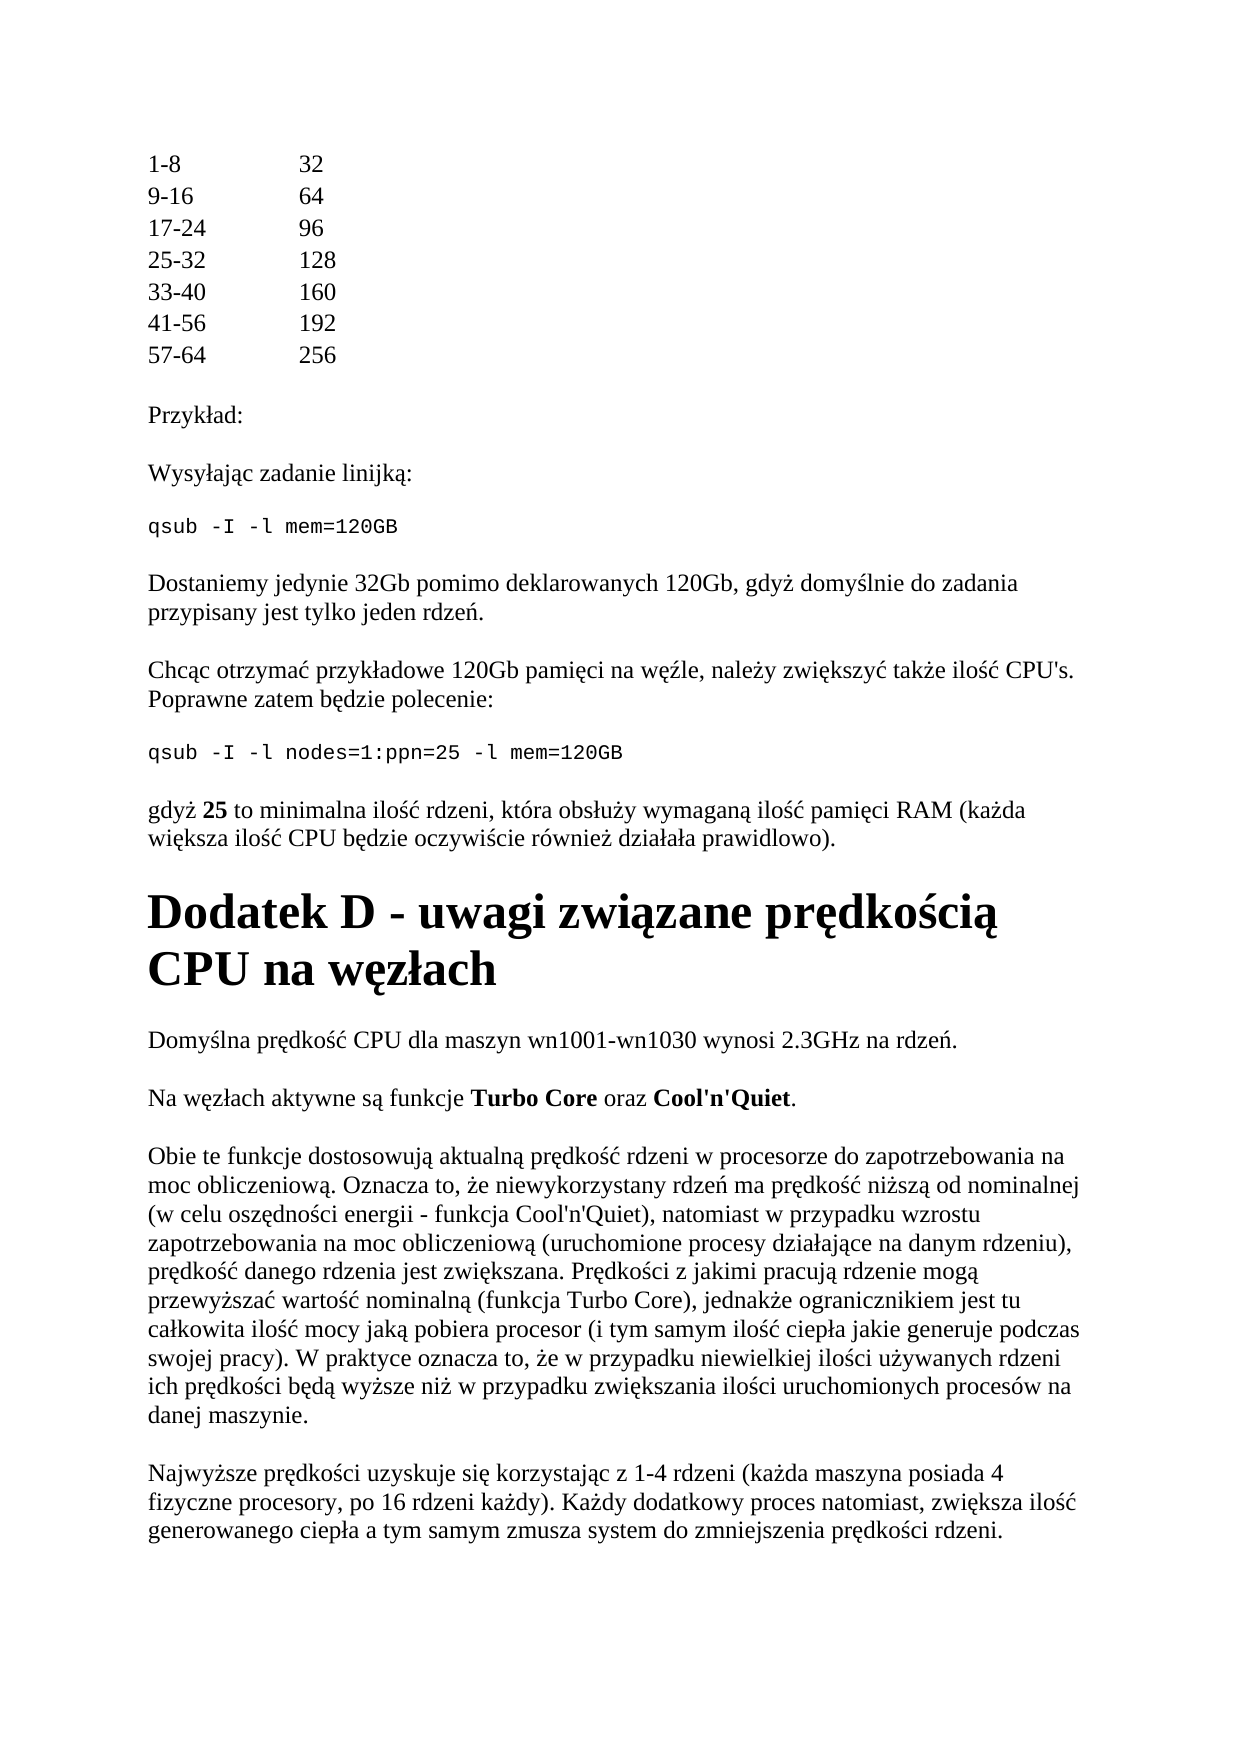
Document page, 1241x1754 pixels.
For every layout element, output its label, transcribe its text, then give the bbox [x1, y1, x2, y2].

text Przykład: [148, 400, 1093, 429]
table_cell 41-56 [146, 307, 297, 339]
table_cell 64 [297, 180, 556, 211]
text Dodatek D - uwagi związane prędkością CPU na węzłach [148, 881, 1093, 996]
text Wysyłając zadanie linijką: [148, 458, 1093, 487]
text qsub -I -l nodes=1:ppn=25 -l mem=120GB [148, 742, 1093, 766]
table_cell 192 [297, 307, 556, 339]
table_cell 128 [297, 243, 556, 275]
table_cell 57-64 [146, 339, 297, 371]
table_cell 32 [297, 148, 556, 179]
table_cell 160 [297, 275, 556, 307]
table_cell 9-16 [146, 180, 297, 211]
table_cell 96 [297, 211, 556, 243]
text gdyż 25 to minimalna ilość rdzeni, która obsłuży wymaganą ilość pamięci RAM (każda większa ilość CPU będzie oczywiście również działała prawidlowo). [148, 795, 1093, 852]
text Obie te funkcje dostosowują aktualną prędkość rdzeni w procesorze do zapotrzebowania na moc obliczeniową. Oznacza to, że niewykorzystany rdzeń ma prędkość niższą od nominalnej (w celu oszędności energii - funkcja Cool'n'Quiet), natomiast w przypadku wzrostu zapotrzebowania na moc obliczeniową (uruchomione procesy działające na danym rdzeniu), prędkość danego rdzenia jest zwiększana. Prędkości z jakimi pracują rdzenie mogą przewyższać wartość nominalną (funkcja Turbo Core), jednakże ogranicznikiem jest tu całkowita ilość mocy jaką pobiera procesor (i tym samym ilość ciepła jakie generuje podczas swojej pracy). W praktyce oznacza to, że w przypadku niewielkiej ilości używanych rdzeni ich prędkości będą wyższe niż w przypadku zwiększania ilości uruchomionych procesów na danej maszynie. [148, 1141, 1093, 1429]
text Dostaniemy jedynie 32Gb pomimo deklarowanych 120Gb, gdyż domyślnie do zadania przypisany jest tylko jeden rdzeń. [148, 568, 1093, 626]
table_cell 25-32 [146, 243, 297, 275]
text Na węzłach aktywne są funkcje Turbo Core oraz Cool'n'Quiet. [148, 1083, 1093, 1112]
table_cell 33-40 [146, 275, 297, 307]
table_cell 1-8 [146, 148, 297, 179]
table_cell 17-24 [146, 211, 297, 243]
text qsub -I -l mem=120GB [148, 516, 1093, 539]
text Chcąc otrzymać przykładowe 120Gb pamięci na węźle, należy zwiększyć także ilość CPU's. Poprawne zatem będzie polecenie: [148, 655, 1093, 713]
text Najwyższe prędkości uzyskuje się korzystając z 1-4 rdzeni (każda maszyna posiada 4 fizyczne procesory, po 16 rdzeni każdy). Każdy dodatkowy proces natomiast, zwiększa ilość generowanego ciepła a tym samym zmusza system do zmniejszenia prędkości rdzeni. [148, 1458, 1093, 1544]
table_cell 256 [297, 339, 556, 371]
text Domyślna prędkość CPU dla maszyn wn1001-wn1030 wynosi 2.3GHz na rdzeń. [148, 1026, 1093, 1054]
